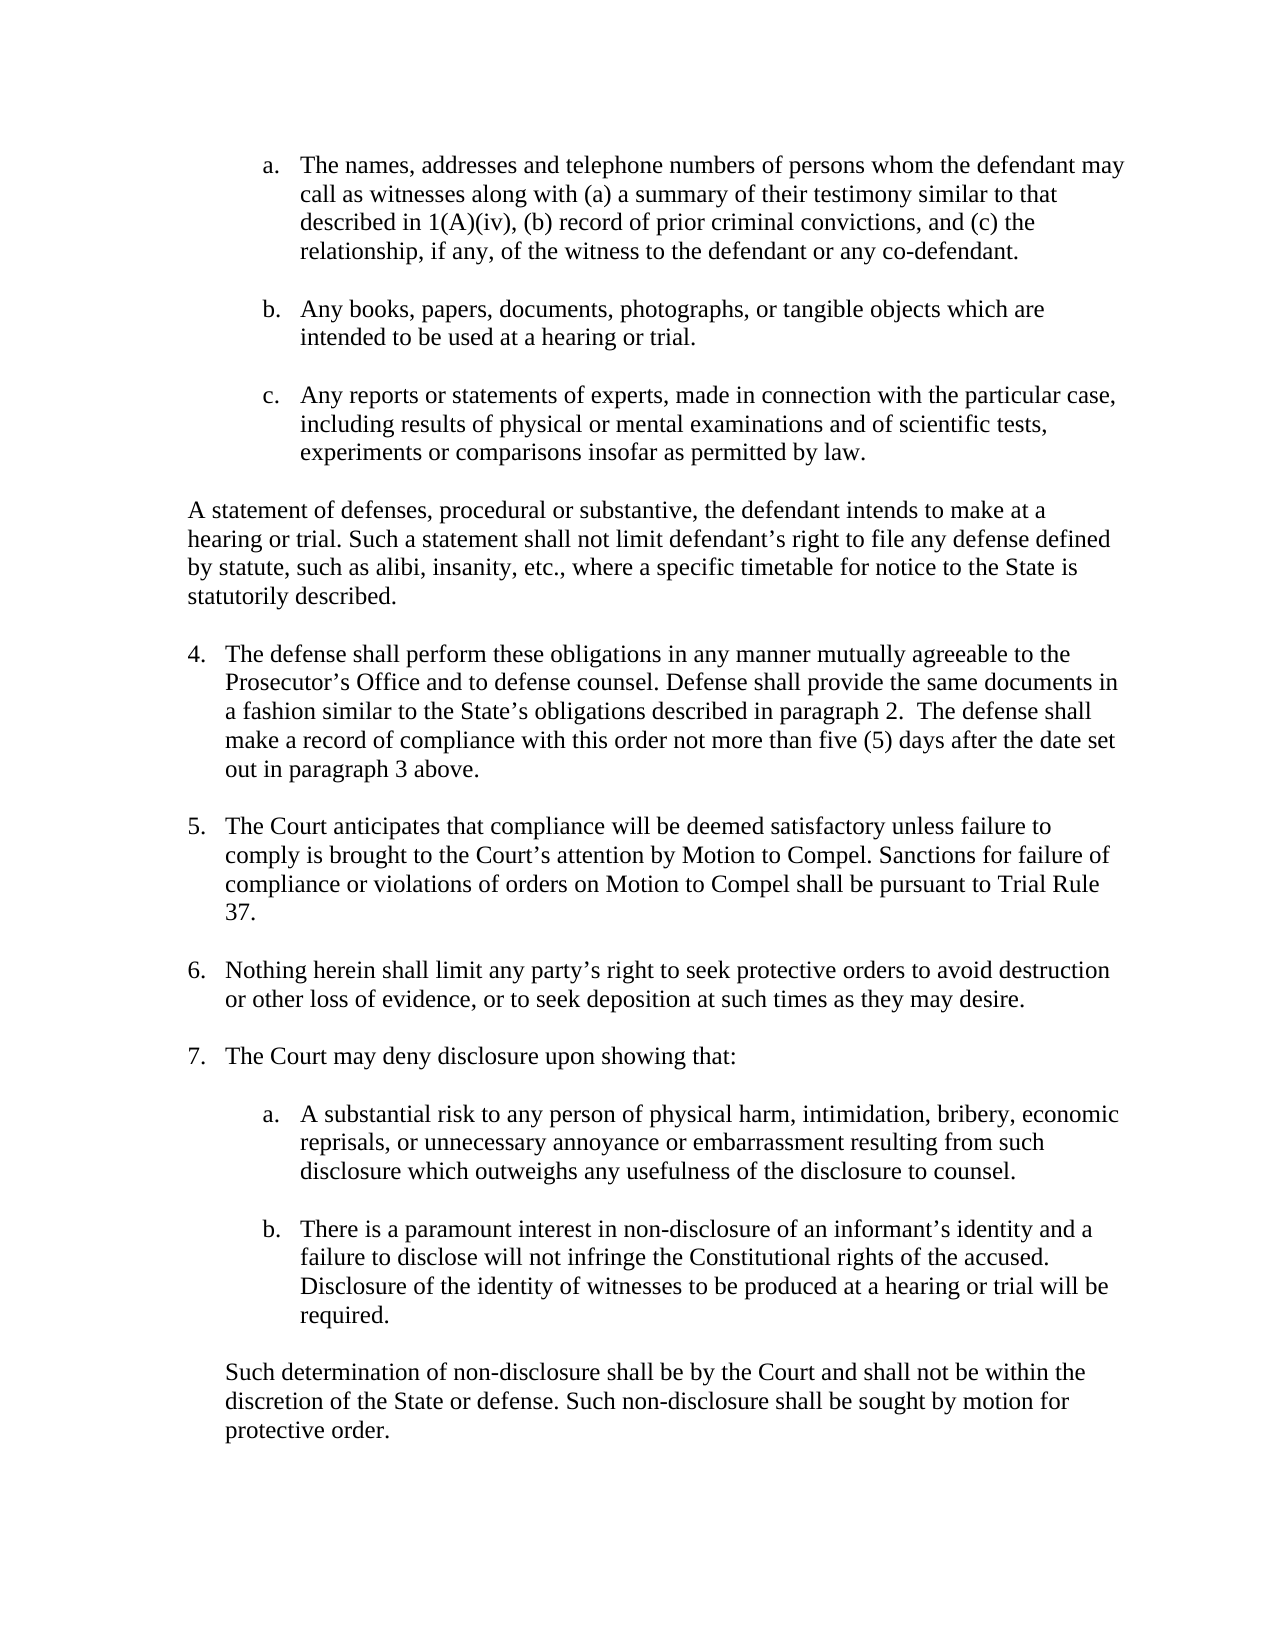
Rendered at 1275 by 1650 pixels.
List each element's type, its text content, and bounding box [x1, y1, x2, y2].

list The Court anticipates that compliance will be deemed satisfactory unless failure to comply is brought to the Court’s attention by Motion to Compel. Sanctions for failure of compliance or violations of orders on Motion to Compel shall be pursuant to Trial Rule 37. [187, 811, 1125, 926]
list The names, addresses and telephone numbers of persons whom the defendant may call as witnesses along with (a) a summary of their testimony similar to that described in 1(A)(iv), (b) record of prior criminal convictions, and (c) the relationship, if any, of the witness to the defendant or any co-defendant. [262, 150, 1125, 265]
list Nothing herein shall limit any party’s right to seek protective orders to avoid destruction or other loss of evidence, or to seek deposition at such times as they may desire. [187, 955, 1125, 1012]
text Such determination of non-disclosure shall be by the Court and shall not be within the discretion of the State or defense. Such non-disclosure shall be sought by motion for protective order. [225, 1357, 1125, 1444]
text A statement of defenses, procedural or substantive, the defendant intends to make at a hearing or trial. Such a statement shall not limit defendant’s right to file any defense defined by statute, such as alibi, insanity, etc., where a specific timetable for notice to the State is statutorily described. [187, 495, 1125, 610]
list Any reports or statements of experts, made in connection with the particular case, including results of physical or mental examinations and of scientific tests, experiments or comparisons insofar as permitted by law. [262, 380, 1125, 466]
list There is a paramount interest in non-disclosure of an informant’s identity and a failure to disclose will not infringe the Constitutional rights of the accused. Disclosure of the identity of witnesses to be produced at a hearing or trial will be required. [262, 1214, 1125, 1329]
list A substantial risk to any person of physical harm, intimidation, bribery, economic reprisals, or unnecessary annoyance or embarrassment resulting from such disclosure which outweighs any usefulness of the disclosure to counsel. [262, 1099, 1125, 1185]
list The defense shall perform these obligations in any manner mutually agreeable to the Prosecutor’s Office and to defense counsel. Defense shall provide the same documents in a fashion similar to the State’s obligations described in paragraph 2. The defense shall make a record of compliance with this order not more than five (5) days after the date set out in paragraph 3 above. [187, 639, 1125, 782]
list Any books, papers, documents, photographs, or tangible objects which are intended to be used at a hearing or trial. [262, 294, 1125, 351]
list The Court may deny disclosure upon showing that: [187, 1041, 1125, 1070]
